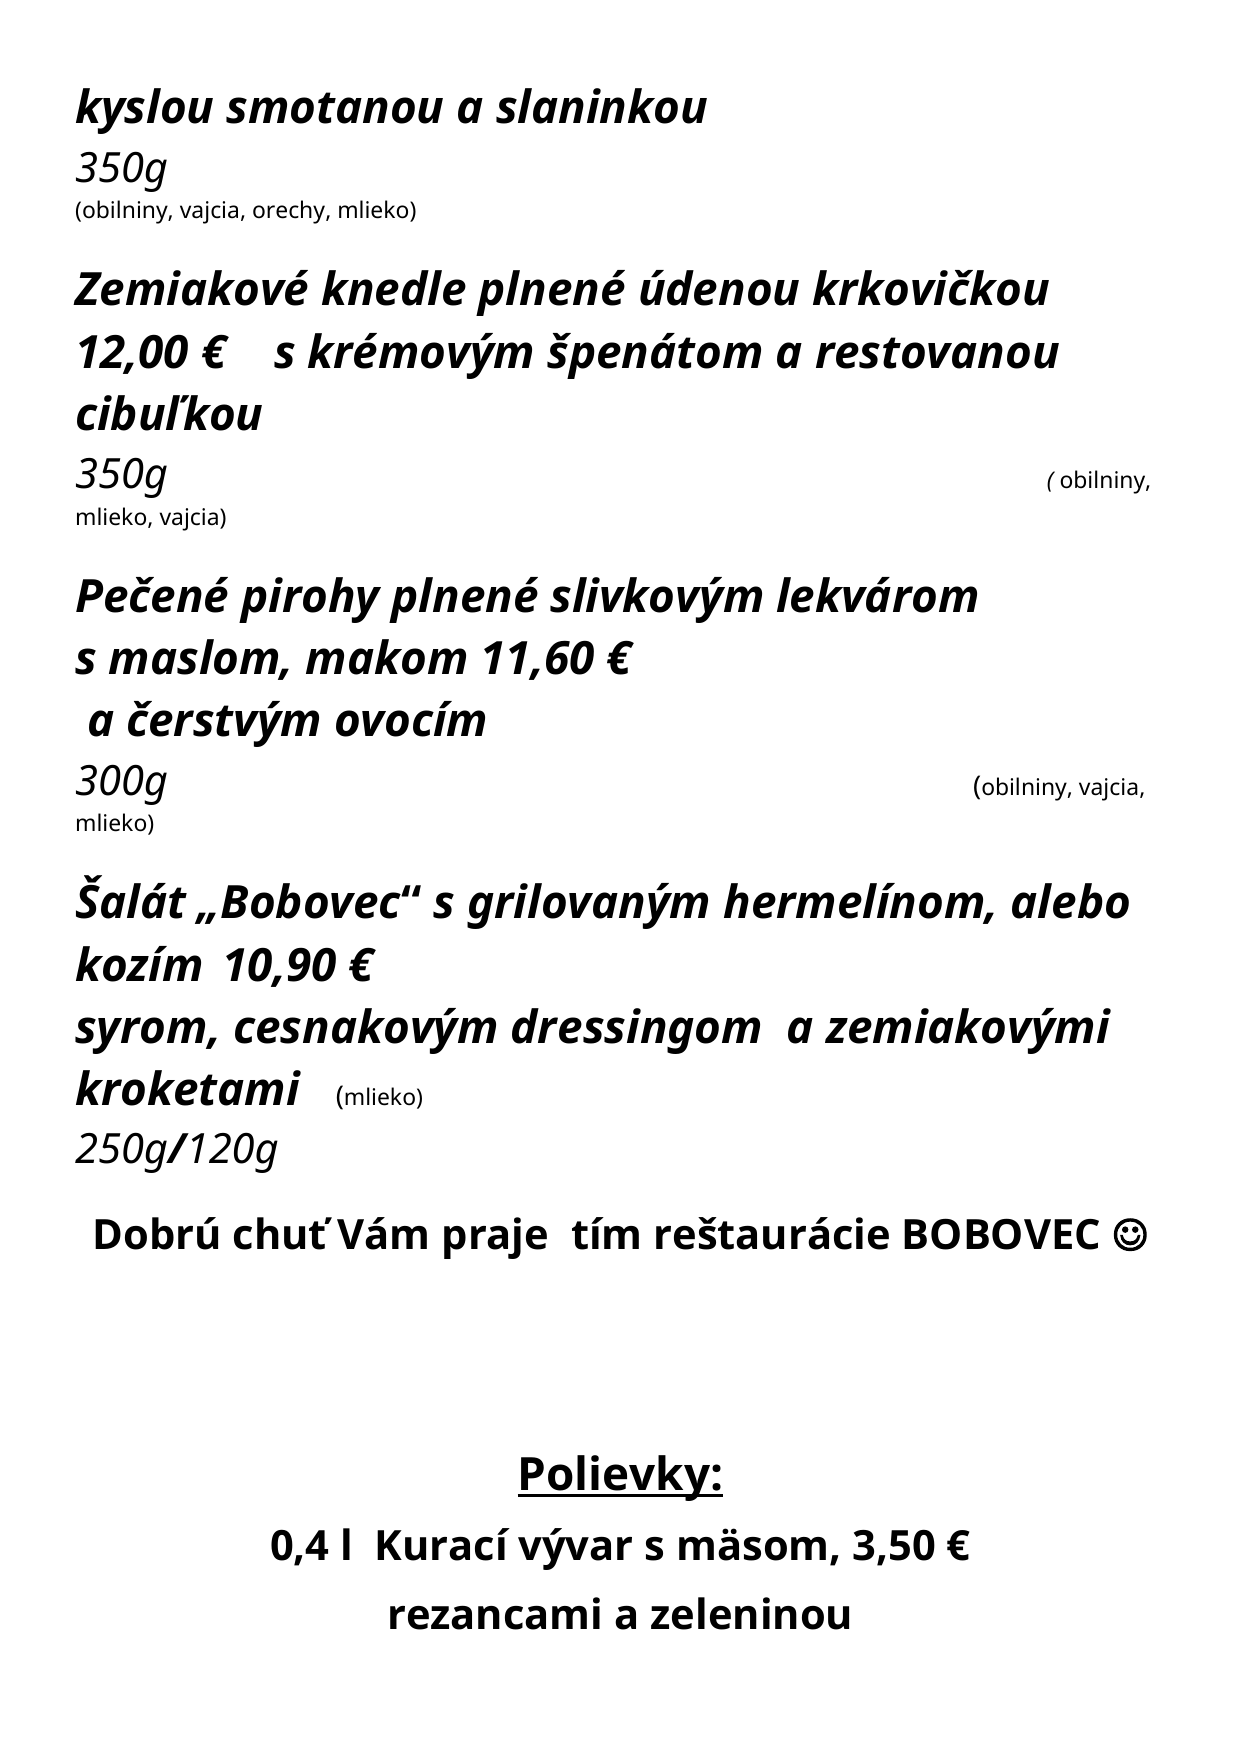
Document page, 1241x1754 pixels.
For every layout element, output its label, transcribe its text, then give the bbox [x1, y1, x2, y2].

text Polievky: [75, 1441, 1165, 1503]
text kyslou smotanou a slaninkou [75, 75, 1165, 137]
text 350g ( obilniny, mlieko, vajcia) [75, 444, 1165, 532]
text Pečené pirohy plnené slivkovým lekvárom s maslom, makom 11,60 € [75, 563, 1165, 688]
text Dobrú chuť Vám praje tím reštaurácie BOBOVEC [75, 1205, 1165, 1262]
text Šalát „Bobovec“ s grilovaným hermelínom, alebo kozím 10,90 € [75, 869, 1165, 994]
text Zemiakové knedle plnené údenou krkovičkou 12,00 € s krémovým špenátom a restovanou cibuľkou [75, 257, 1165, 444]
text 250g/120g [75, 1119, 1165, 1176]
text a čerstvým ovocím [75, 688, 1165, 750]
text 0,4 l Kurací vývar s mäsom, 3,50 € [75, 1516, 1165, 1573]
text 350g (obilniny, vajcia, orechy, mlieko) [75, 137, 1165, 225]
text 300g (obilniny, vajcia, mlieko) [75, 750, 1165, 838]
text syrom, cesnakovým dressingom a zemiakovými kroketami (mlieko) [75, 994, 1165, 1119]
text rezancami a zeleninou [75, 1585, 1165, 1642]
